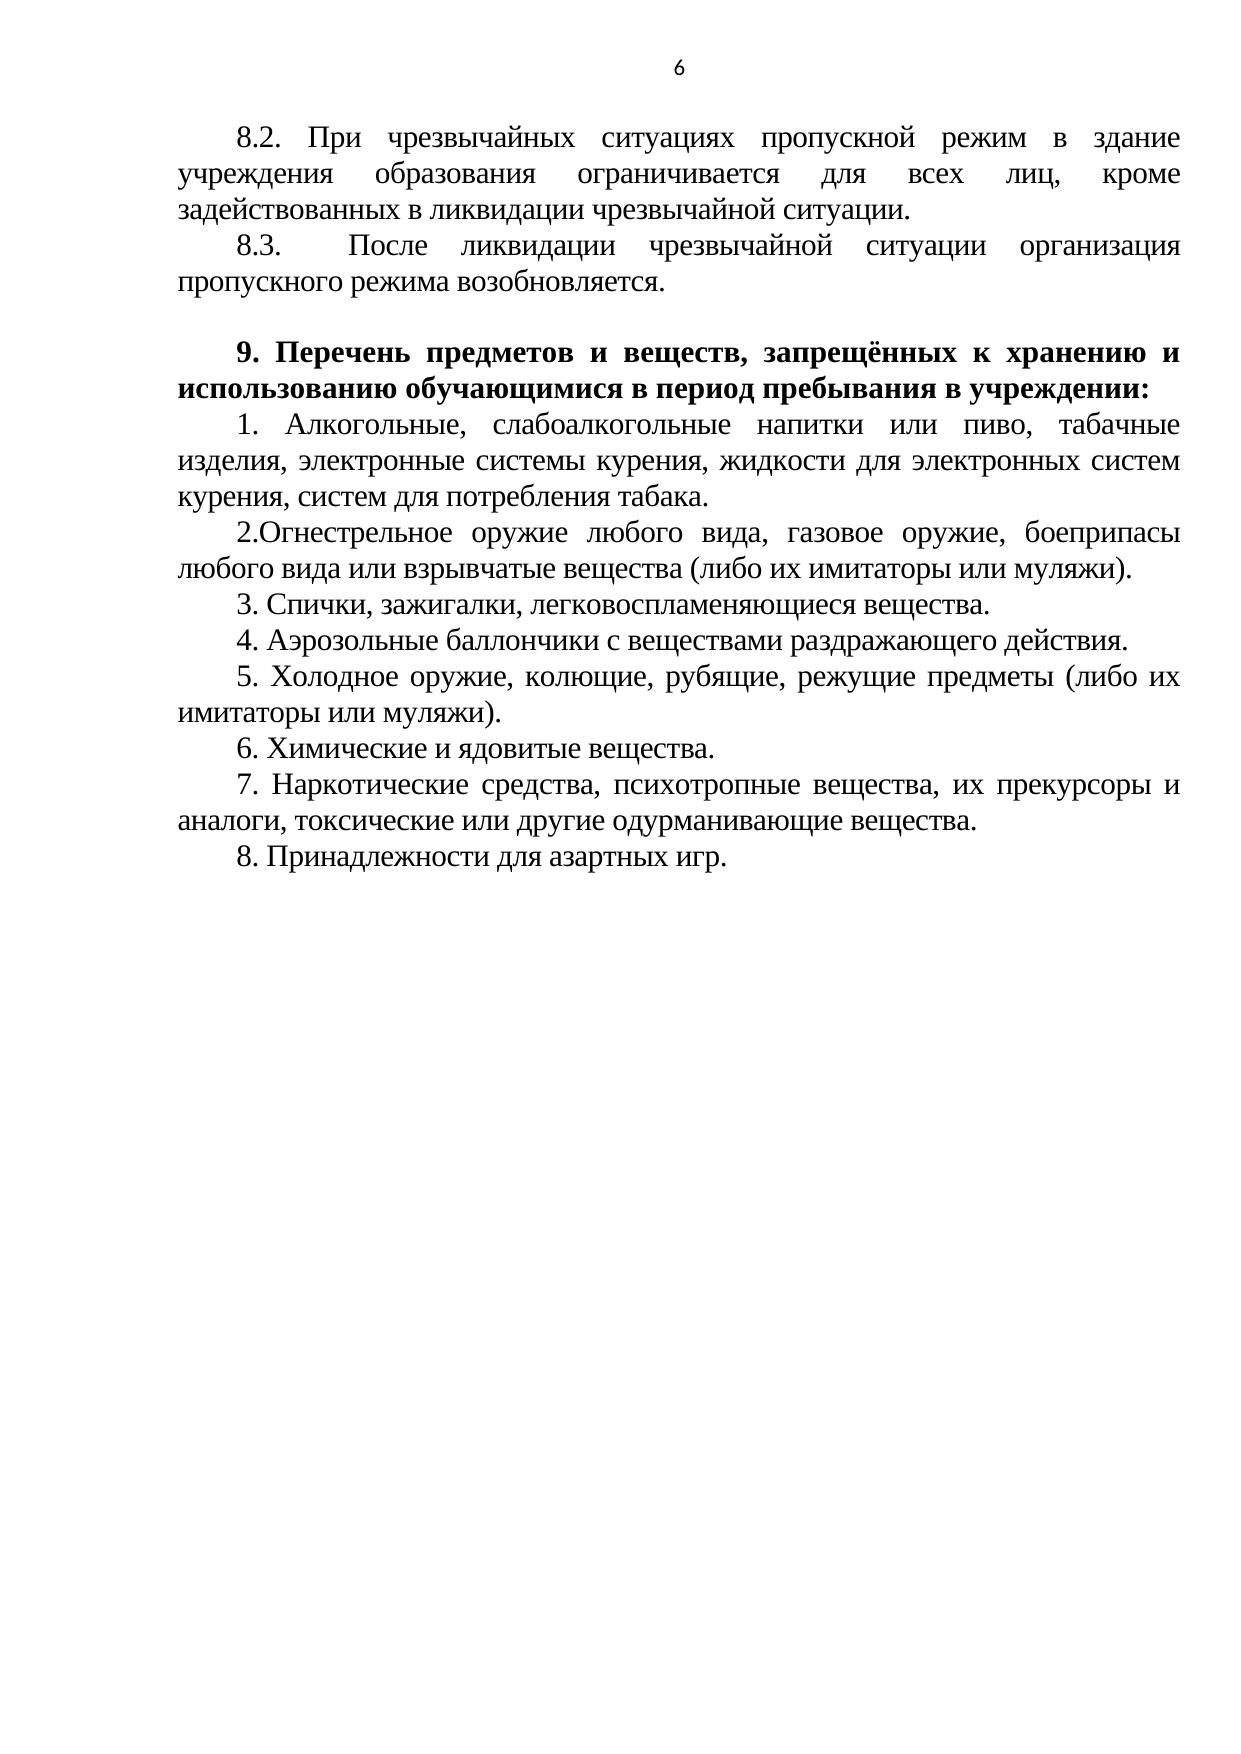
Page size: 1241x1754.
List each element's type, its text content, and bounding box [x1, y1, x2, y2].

text 4. Аэрозольные баллончики с веществами раздражающего действия. [177, 621, 1181, 657]
text 8. Принадлежности для азартных игр. [177, 837, 1181, 873]
text 2.Огнестрельное оружие любого вида, газовое оружие, боеприпасы любого вида или взрывчатые вещества (либо их имитаторы или муляжи). [177, 513, 1181, 585]
text 1. Алкогольные, слабоалкогольные напитки или пиво, табачные изделия, электронные системы курения, жидкости для электронных систем курения, систем для потребления табака. [177, 406, 1181, 513]
text 8.2. При чрезвычайных ситуациях пропускной режим в здание учреждения образования ограничивается для всех лиц, кроме задействованных в ликвидации чрезвычайной ситуации. [177, 118, 1181, 226]
text 3. Спички, зажигалки, легковоспламеняющиеся вещества. [177, 585, 1181, 621]
text 6. Химические и ядовитые вещества. [177, 729, 1181, 765]
text 7. Наркотические средства, психотропные вещества, их прекурсоры и аналоги, токсические или другие одурманивающие вещества. [177, 765, 1181, 837]
text 9. Перечень предметов и веществ, запрещённых к хранению и использованию обучающимися в период пребывания в учреждении: [177, 334, 1181, 406]
text 5. Холодное оружие, колющие, рубящие, режущие предметы (либо их имитаторы или муляжи). [177, 657, 1181, 729]
text 8.3. После ликвидации чрезвычайной ситуации организация пропускного режима возобновляется. [177, 226, 1181, 298]
